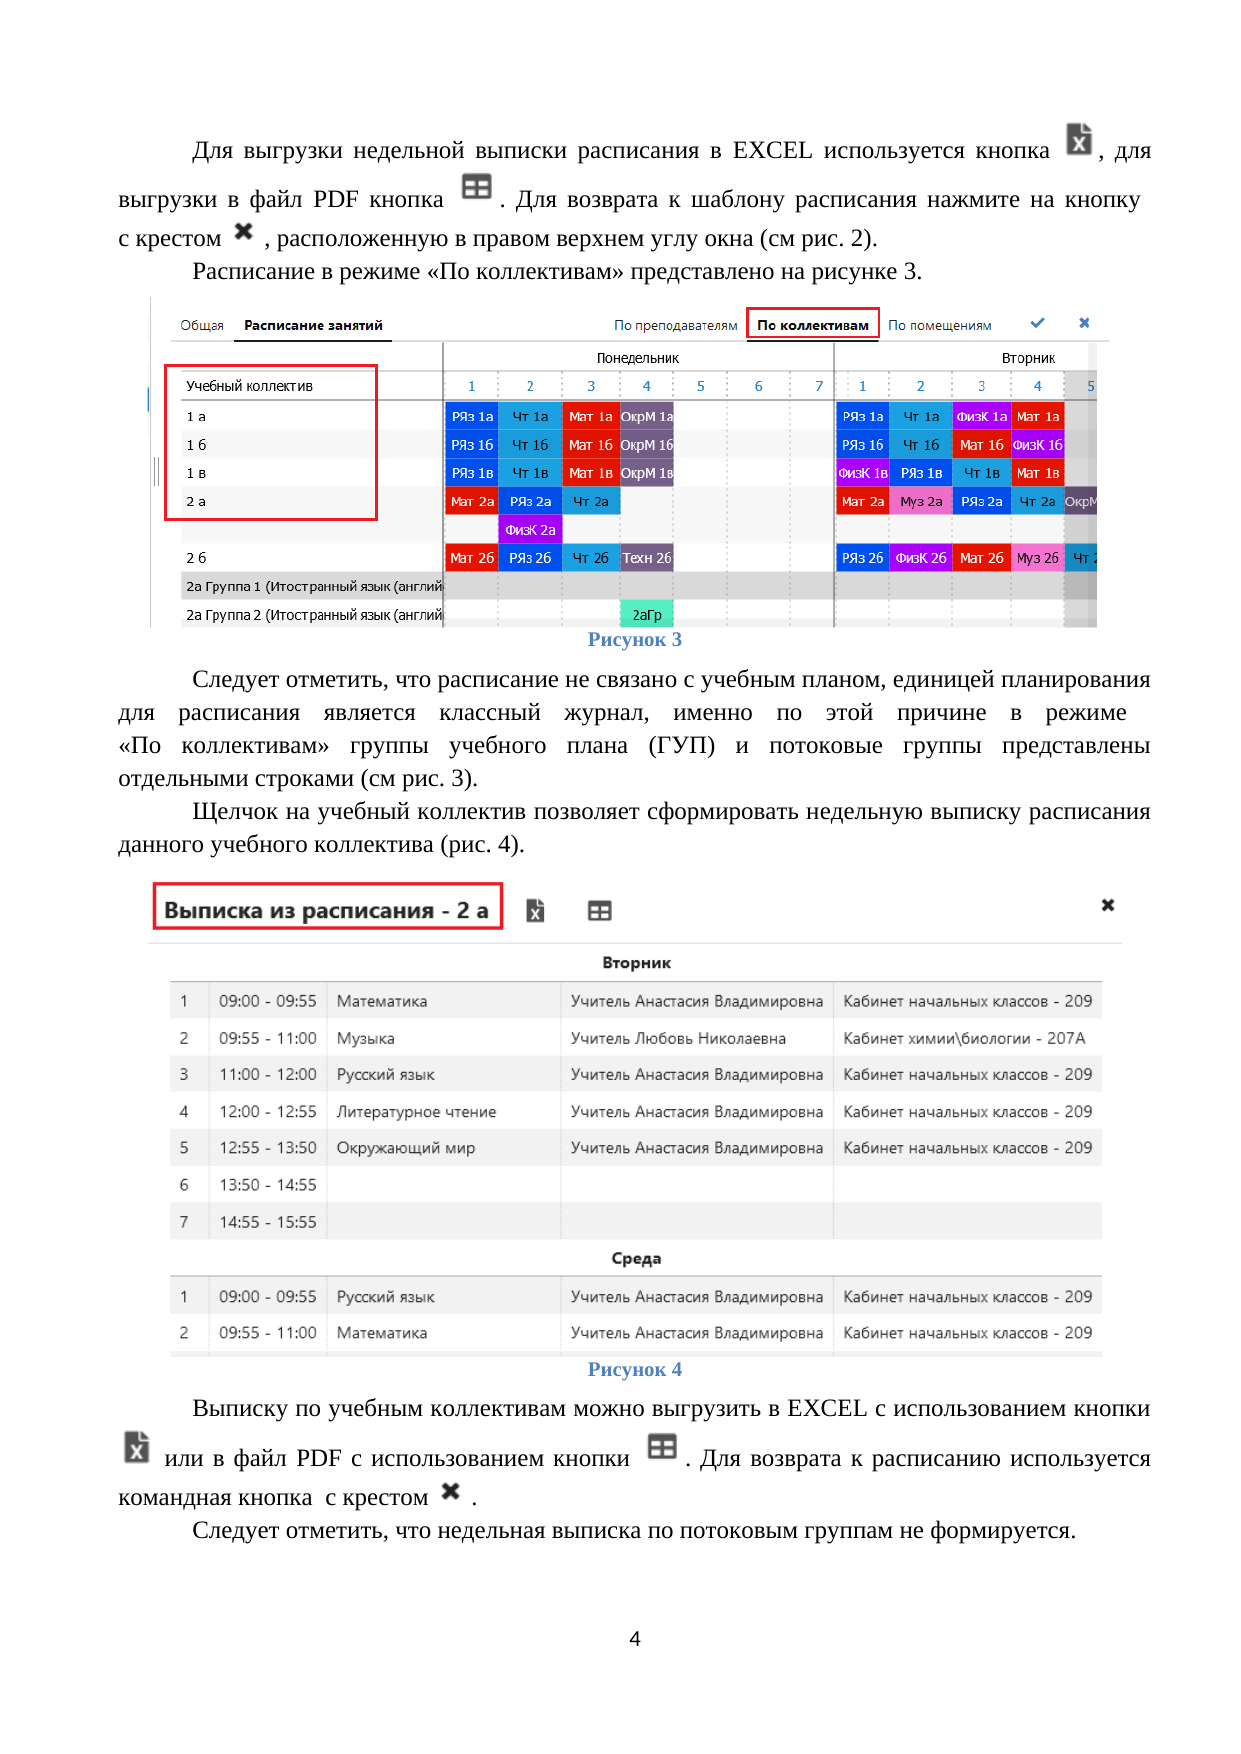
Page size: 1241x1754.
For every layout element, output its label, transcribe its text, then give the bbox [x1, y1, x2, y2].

text Щелчок на учебный коллектив позволяет сформировать недельную выписку расписания данного учебного коллектива (рис. 4). [118, 796, 1152, 858]
picture [1060, 118, 1098, 159]
text Рисунок 3 [118, 627, 1152, 651]
picture [639, 1427, 685, 1467]
text Рисунок 4 [118, 1357, 1152, 1381]
picture [453, 168, 500, 207]
text Выписку по учебным коллективам можно выгрузить в EXCEL с использованием кнопки или в файл PDF с использованием кнопки . Для возврата к расписанию используется командная кнопка с крестом . [118, 1393, 1152, 1511]
picture [227, 216, 264, 246]
picture [147, 874, 1123, 1357]
text Следует отметить, что недельная выписка по потоковым группам не формируется. [118, 1515, 1152, 1544]
text Следует отметить, что расписание не связано с учебным планом, единицей планирования для расписания является классный журнал, именно по этой причине в режиме «По коллективам» группы учебного плана (ГУП) и потоковые группы представлены отдельными строками (см рис. 3). [118, 664, 1152, 792]
picture [147, 297, 1123, 628]
picture [118, 1426, 156, 1467]
text Расписание в режиме «По коллективам» представлено на рисунке 3. [118, 256, 1152, 284]
text Для выгрузки недельной выписки расписания в EXCEL используется кнопка , для выгрузки в файл PDF кнопка . Для возврата к шаблону расписания нажмите на кнопку с крестом , расположенную в правом верхнем углу окна (см рис. 2). [118, 118, 1152, 251]
picture [435, 1476, 472, 1506]
